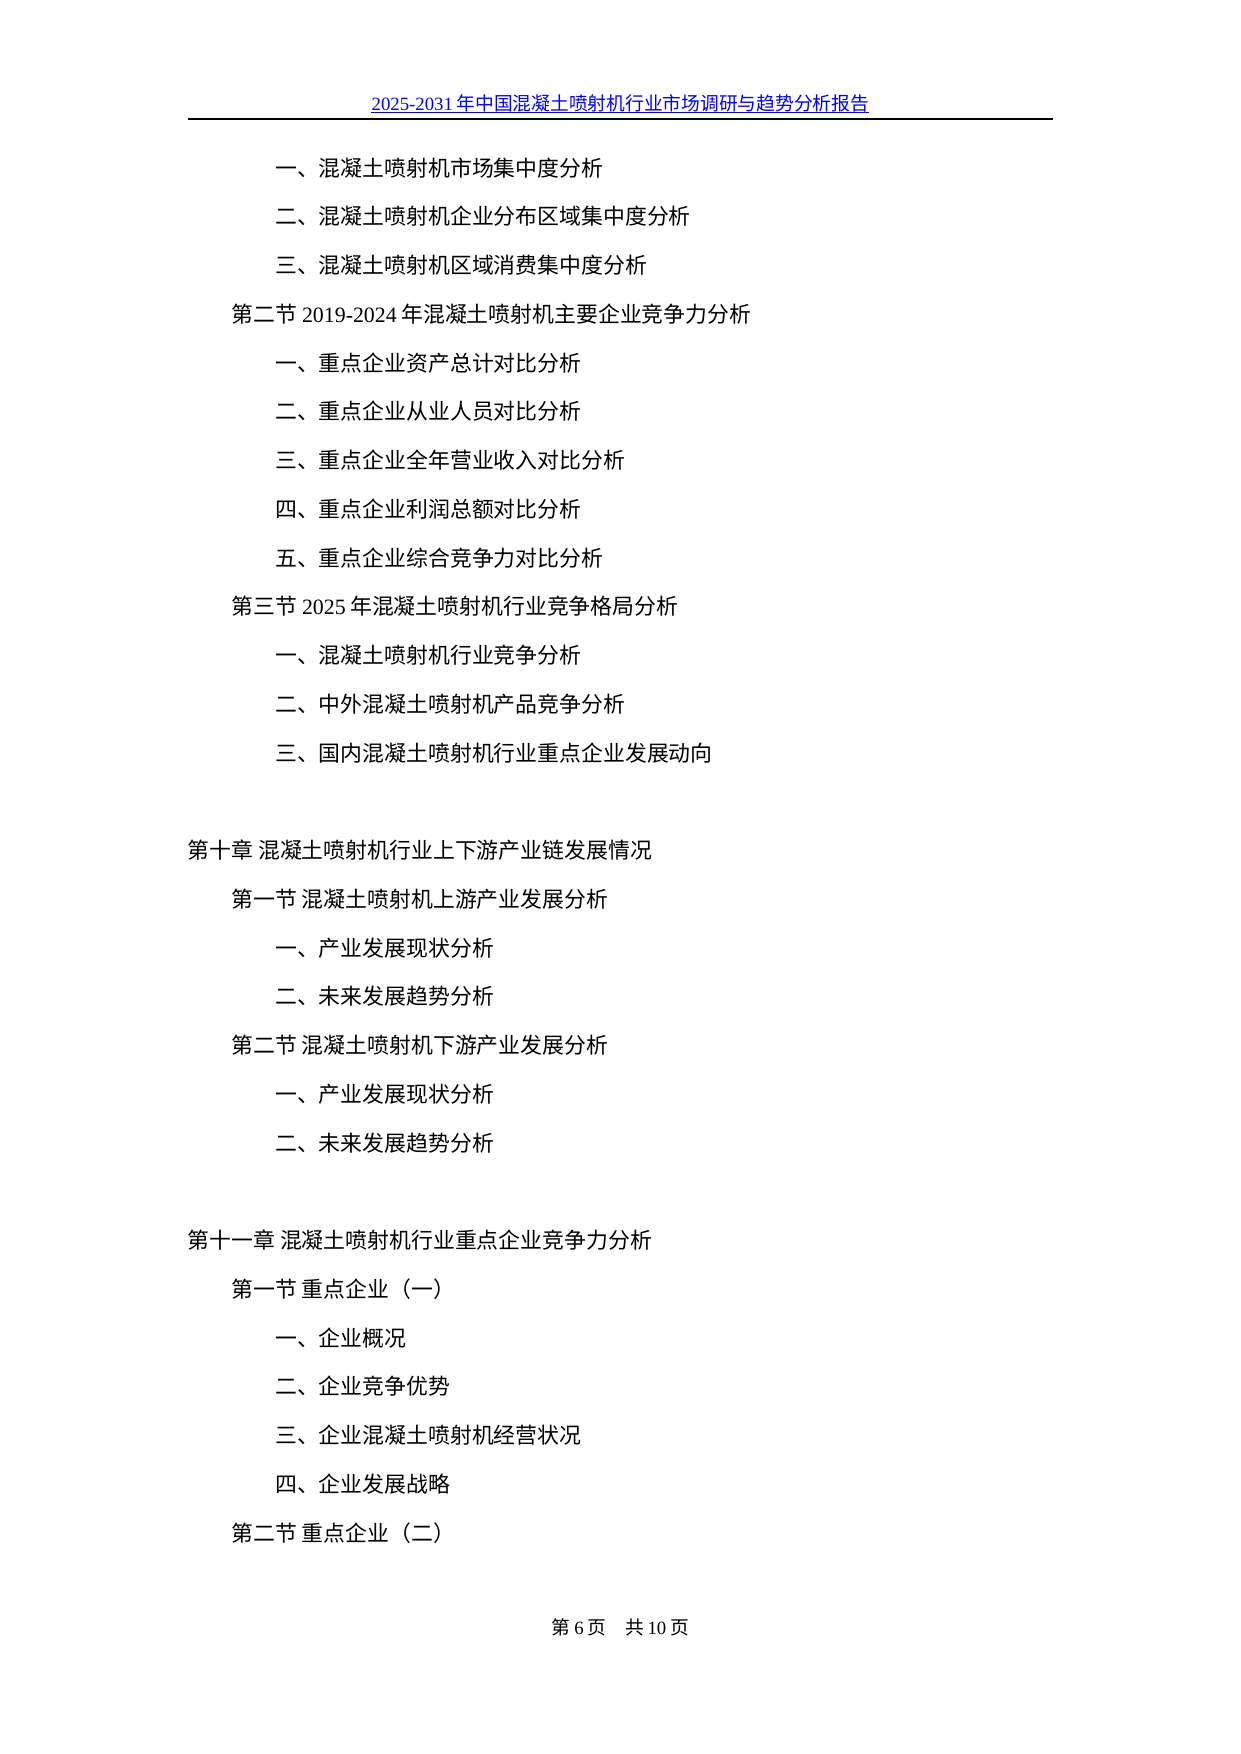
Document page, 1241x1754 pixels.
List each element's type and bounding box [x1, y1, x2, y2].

text [187, 150, 1053, 1548]
